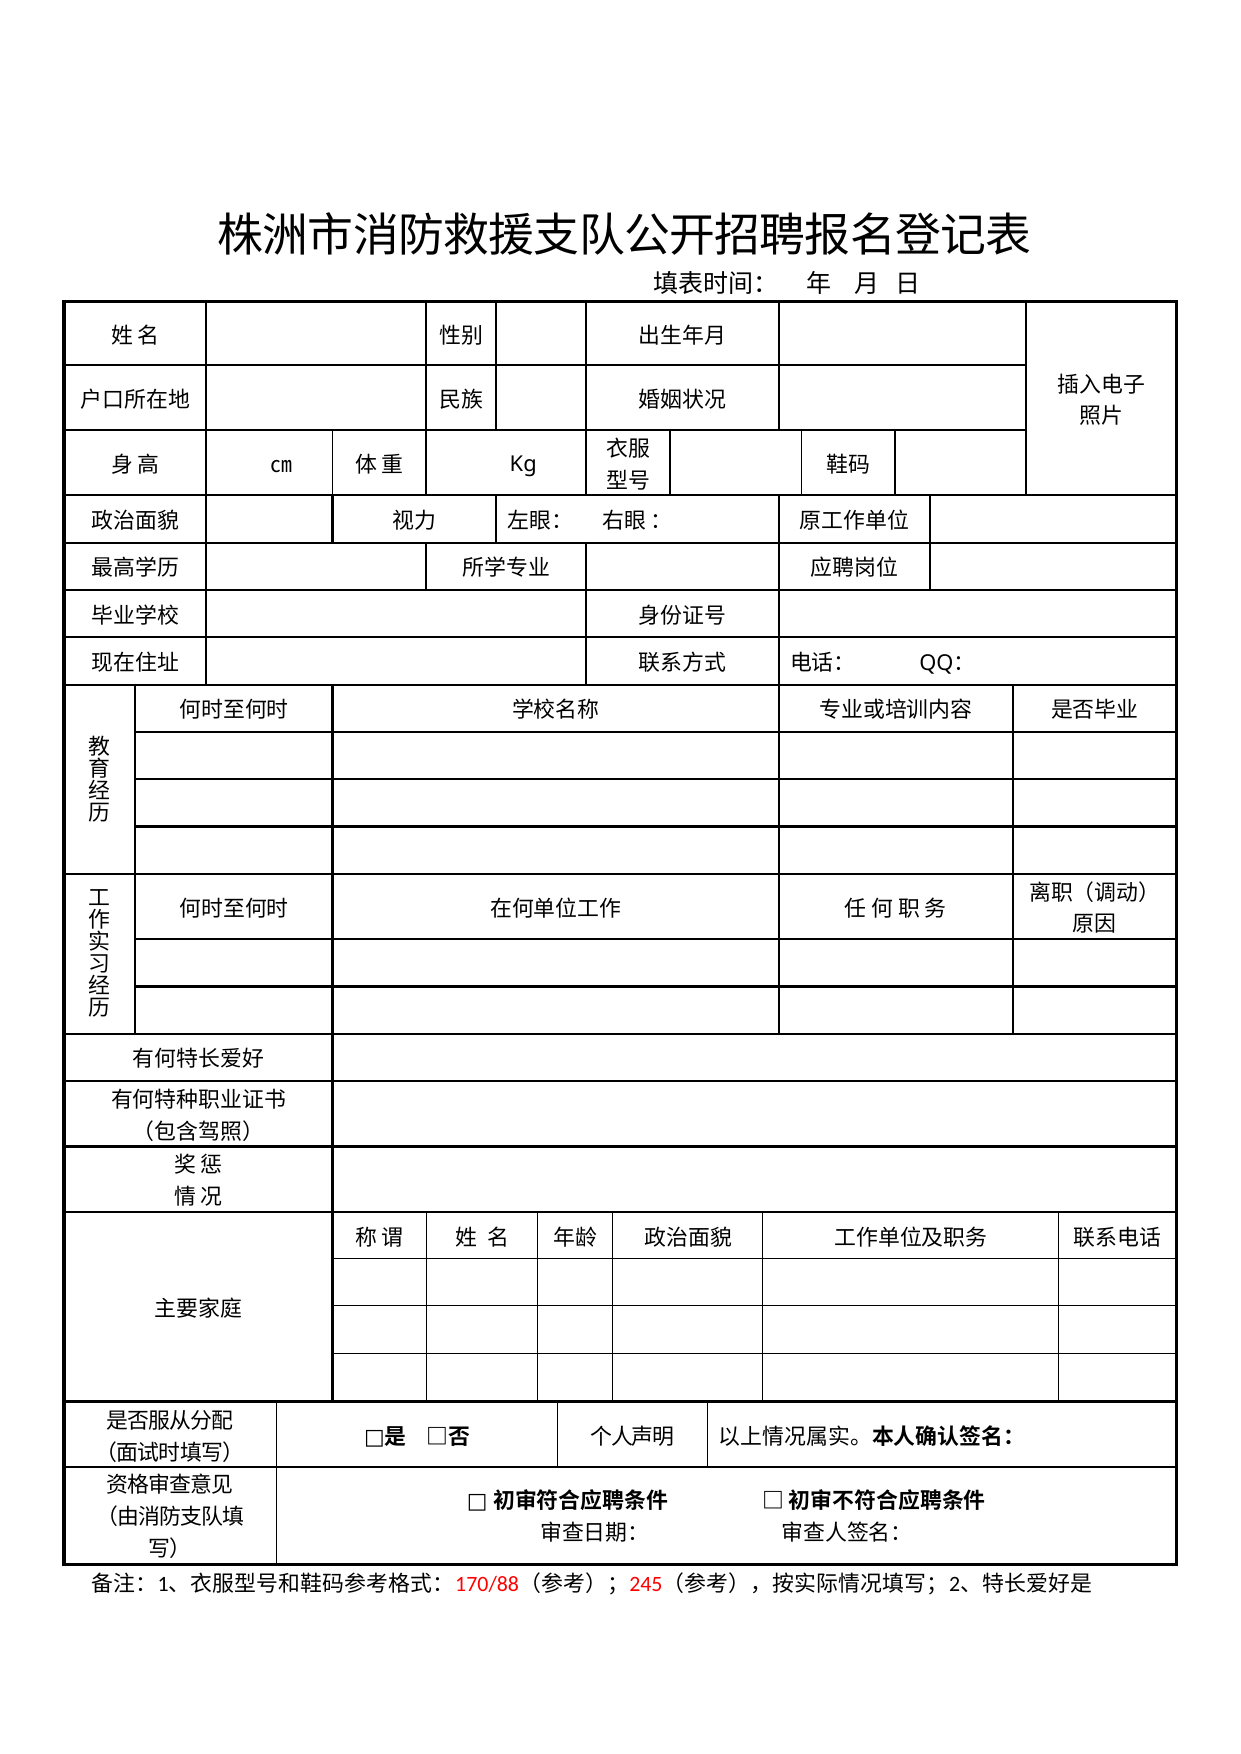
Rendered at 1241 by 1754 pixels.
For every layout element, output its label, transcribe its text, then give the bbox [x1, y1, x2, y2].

table_cell [334, 1035, 1175, 1080]
table_header 性别 [427, 303, 495, 364]
table_cell [334, 828, 778, 873]
table_cell 资格审查意见 （由消防支队填写） [66, 1468, 276, 1563]
table_cell [1014, 940, 1175, 985]
table_cell 姓 名 [427, 1213, 537, 1258]
table_cell [780, 988, 1012, 1033]
table_cell [538, 1354, 612, 1400]
table_cell [334, 988, 778, 1033]
table_cell [207, 496, 331, 542]
table_cell [207, 591, 585, 636]
table_cell [587, 544, 778, 589]
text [91, 1566, 1092, 1597]
table_cell [1059, 1259, 1175, 1305]
table_header [497, 303, 585, 364]
table_cell 学校名称 [334, 686, 778, 731]
table_cell [136, 988, 331, 1033]
table_cell [613, 1354, 762, 1400]
table_cell [538, 1306, 612, 1353]
table_cell [334, 1148, 1175, 1211]
table_cell [763, 1306, 1058, 1353]
table_cell 有何特长爱好 [66, 1035, 331, 1080]
table_cell [136, 733, 331, 778]
table_cell 鞋码 [802, 431, 894, 494]
table_cell 电话： QQ： [780, 638, 1175, 683]
table_cell [931, 544, 1175, 589]
table_header 出生年月 [587, 303, 778, 364]
table_cell 政治面貌 [613, 1213, 762, 1258]
table_cell □ 初审符合应聘条件 □ 初审不符合应聘条件 审查日期： 审查人签名： [277, 1468, 1175, 1563]
table_cell [1014, 780, 1175, 825]
text 填表时间： 年 月 日 [35, 262, 1195, 300]
table_cell 民族 [427, 366, 495, 429]
text 株洲市消防救援支队公开招聘报名登记表 [54, 210, 1195, 262]
table_header [780, 303, 1025, 364]
table_cell [538, 1259, 612, 1305]
table_cell 个人声明 [558, 1403, 707, 1466]
table_header 插入电子 照片 [1027, 303, 1175, 494]
table_cell 以上情况属实。本人确认签名： [708, 1403, 1175, 1466]
table_cell [207, 544, 425, 589]
table_cell 工作单位及职务 [763, 1213, 1058, 1258]
table_cell 是否服从分配 （面试时填写） [66, 1403, 276, 1466]
table_cell 联系电话 [1059, 1213, 1175, 1258]
table_cell 身 高 [66, 431, 205, 494]
table_cell 奖 惩 情 况 [66, 1148, 331, 1211]
table_cell [427, 1259, 537, 1305]
table_cell [763, 1259, 1058, 1305]
table_cell 何时至何时 [136, 875, 331, 938]
table_cell □是 □否 [277, 1403, 557, 1466]
table_cell 任 何 职 务 [780, 875, 1012, 938]
table_cell [427, 1354, 537, 1400]
table_cell [780, 366, 1025, 429]
table_cell 专业或培训内容 [780, 686, 1012, 731]
table_cell 最高学历 [66, 544, 205, 589]
table_cell 所学专业 [427, 544, 585, 589]
table_cell [497, 366, 585, 429]
table_cell 离职（调动）原因 [1014, 875, 1175, 938]
table_cell [780, 828, 1012, 873]
table_cell [671, 431, 801, 494]
table_cell 有何特种职业证书 （包含驾照） [66, 1082, 331, 1145]
table_cell [334, 1082, 1175, 1145]
table_cell [136, 780, 331, 825]
table_cell 主要家庭 [66, 1213, 331, 1400]
table_cell 婚姻状况 [587, 366, 778, 429]
table_cell [1014, 828, 1175, 873]
table_cell [1014, 988, 1175, 1033]
table_cell [613, 1259, 762, 1305]
table_header 姓 名 [66, 303, 205, 364]
table_cell [1059, 1306, 1175, 1353]
table_cell 教育经历 [66, 686, 134, 873]
table_cell 工作实习经历 [66, 875, 134, 1033]
table_cell 户口所在地 [66, 366, 205, 429]
table_cell 现在住址 [66, 638, 205, 683]
table_cell 原工作单位 [780, 496, 929, 542]
table_cell [931, 496, 1175, 542]
table_cell 衣服 型号 [587, 431, 669, 494]
table_cell [780, 733, 1012, 778]
table_cell [334, 1354, 426, 1400]
table_cell 政治面貌 [66, 496, 205, 542]
table_cell [334, 940, 778, 985]
table_cell 体 重 [333, 431, 425, 494]
table_cell 身份证号 [587, 591, 778, 636]
table_cell [780, 940, 1012, 985]
table_cell 是否毕业 [1014, 686, 1175, 731]
table_cell 在何单位工作 [334, 875, 778, 938]
table_cell 应聘岗位 [780, 544, 929, 589]
table_cell [207, 638, 585, 683]
table_cell [334, 1259, 426, 1305]
table_cell [1014, 733, 1175, 778]
table_cell [334, 733, 778, 778]
table_cell 年龄 [538, 1213, 612, 1258]
table_header [207, 303, 425, 364]
table_cell 毕业学校 [66, 591, 205, 636]
table_cell 视力 [334, 496, 495, 542]
table_cell 何时至何时 [136, 686, 331, 731]
table_cell [427, 1306, 537, 1353]
table_cell [334, 780, 778, 825]
table_cell 左眼： 右眼 ： [497, 496, 778, 542]
table_cell [763, 1354, 1058, 1400]
table_cell [780, 780, 1012, 825]
table_cell 联系方式 [587, 638, 778, 683]
table_cell [334, 1306, 426, 1353]
table_cell [207, 366, 425, 429]
table_cell [1059, 1354, 1175, 1400]
table_cell [136, 940, 331, 985]
table_cell Kg [427, 431, 585, 494]
table_cell ㎝ [207, 431, 332, 494]
table_cell [613, 1306, 762, 1353]
table_cell [136, 828, 331, 873]
table_cell [896, 431, 1025, 494]
table_cell [780, 591, 1175, 636]
table_cell 称 谓 [334, 1213, 426, 1258]
